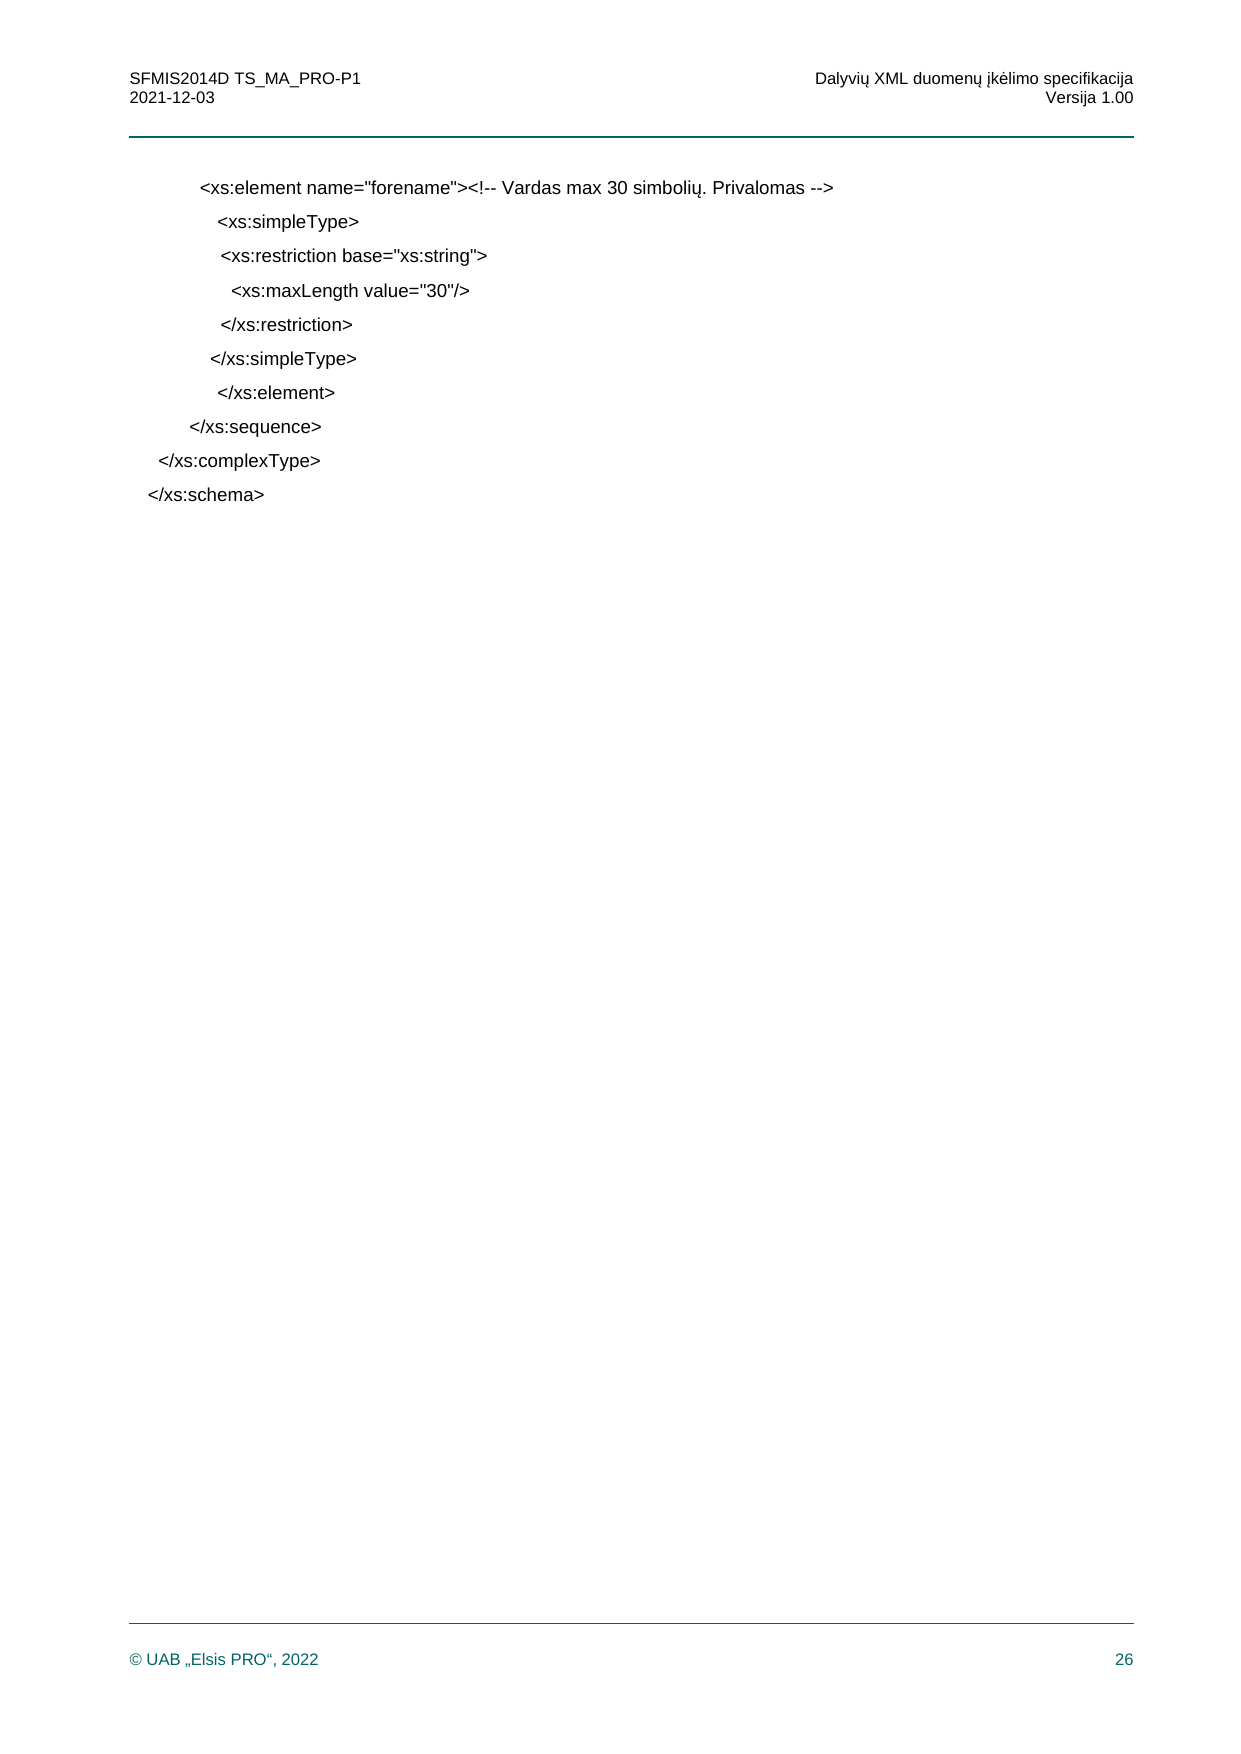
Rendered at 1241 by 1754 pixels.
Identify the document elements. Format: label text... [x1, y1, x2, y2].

text </xs:complexType> [118, 450, 1122, 471]
text </xs:restriction> [118, 313, 1122, 335]
text <xs:maxLength value="30"/> [118, 279, 1122, 301]
text </xs:element> [118, 382, 1122, 403]
text <xs:simpleType> [118, 211, 1122, 233]
text <xs:element name="forename"><!-- Vardas max 30 simbolių. Privalomas --> [118, 177, 1122, 199]
text </xs:simpleType> [118, 347, 1122, 369]
text </xs:sequence> [118, 416, 1122, 437]
text <xs:restriction base="xs:string"> [118, 245, 1122, 267]
text </xs:schema> [118, 484, 1122, 505]
